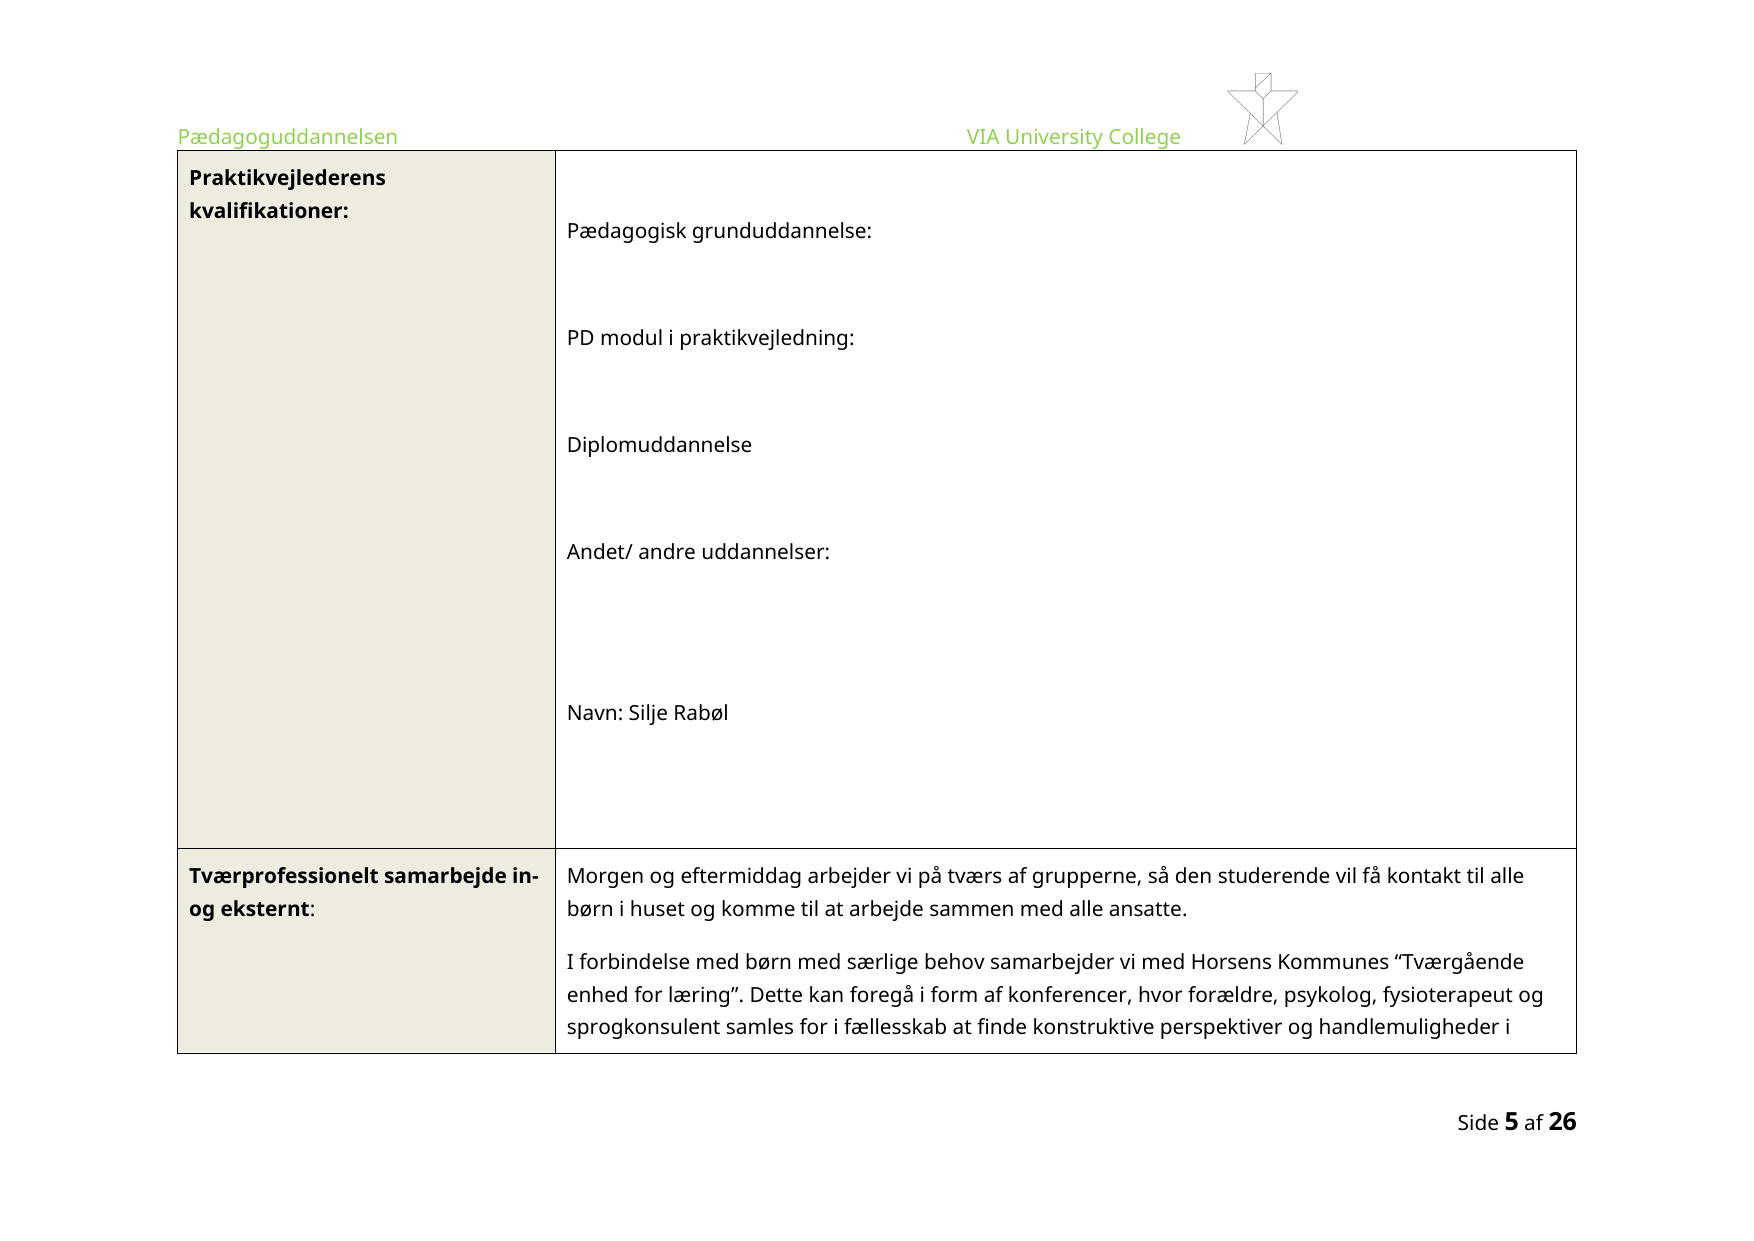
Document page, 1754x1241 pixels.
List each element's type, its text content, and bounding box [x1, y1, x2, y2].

table_cell Pædagogisk grunduddannelse: PD modul i praktikvejledning: Diplomuddannelse Andet/ andre uddannelser: Navn: Silje Rabøl [556, 151, 1576, 848]
table_cell Tværprofessionelt samarbejde in- og eksternt: [178, 849, 555, 1052]
picture [1227, 73, 1298, 145]
table_cell Praktikvejlederens kvalifikationer: [178, 151, 555, 848]
